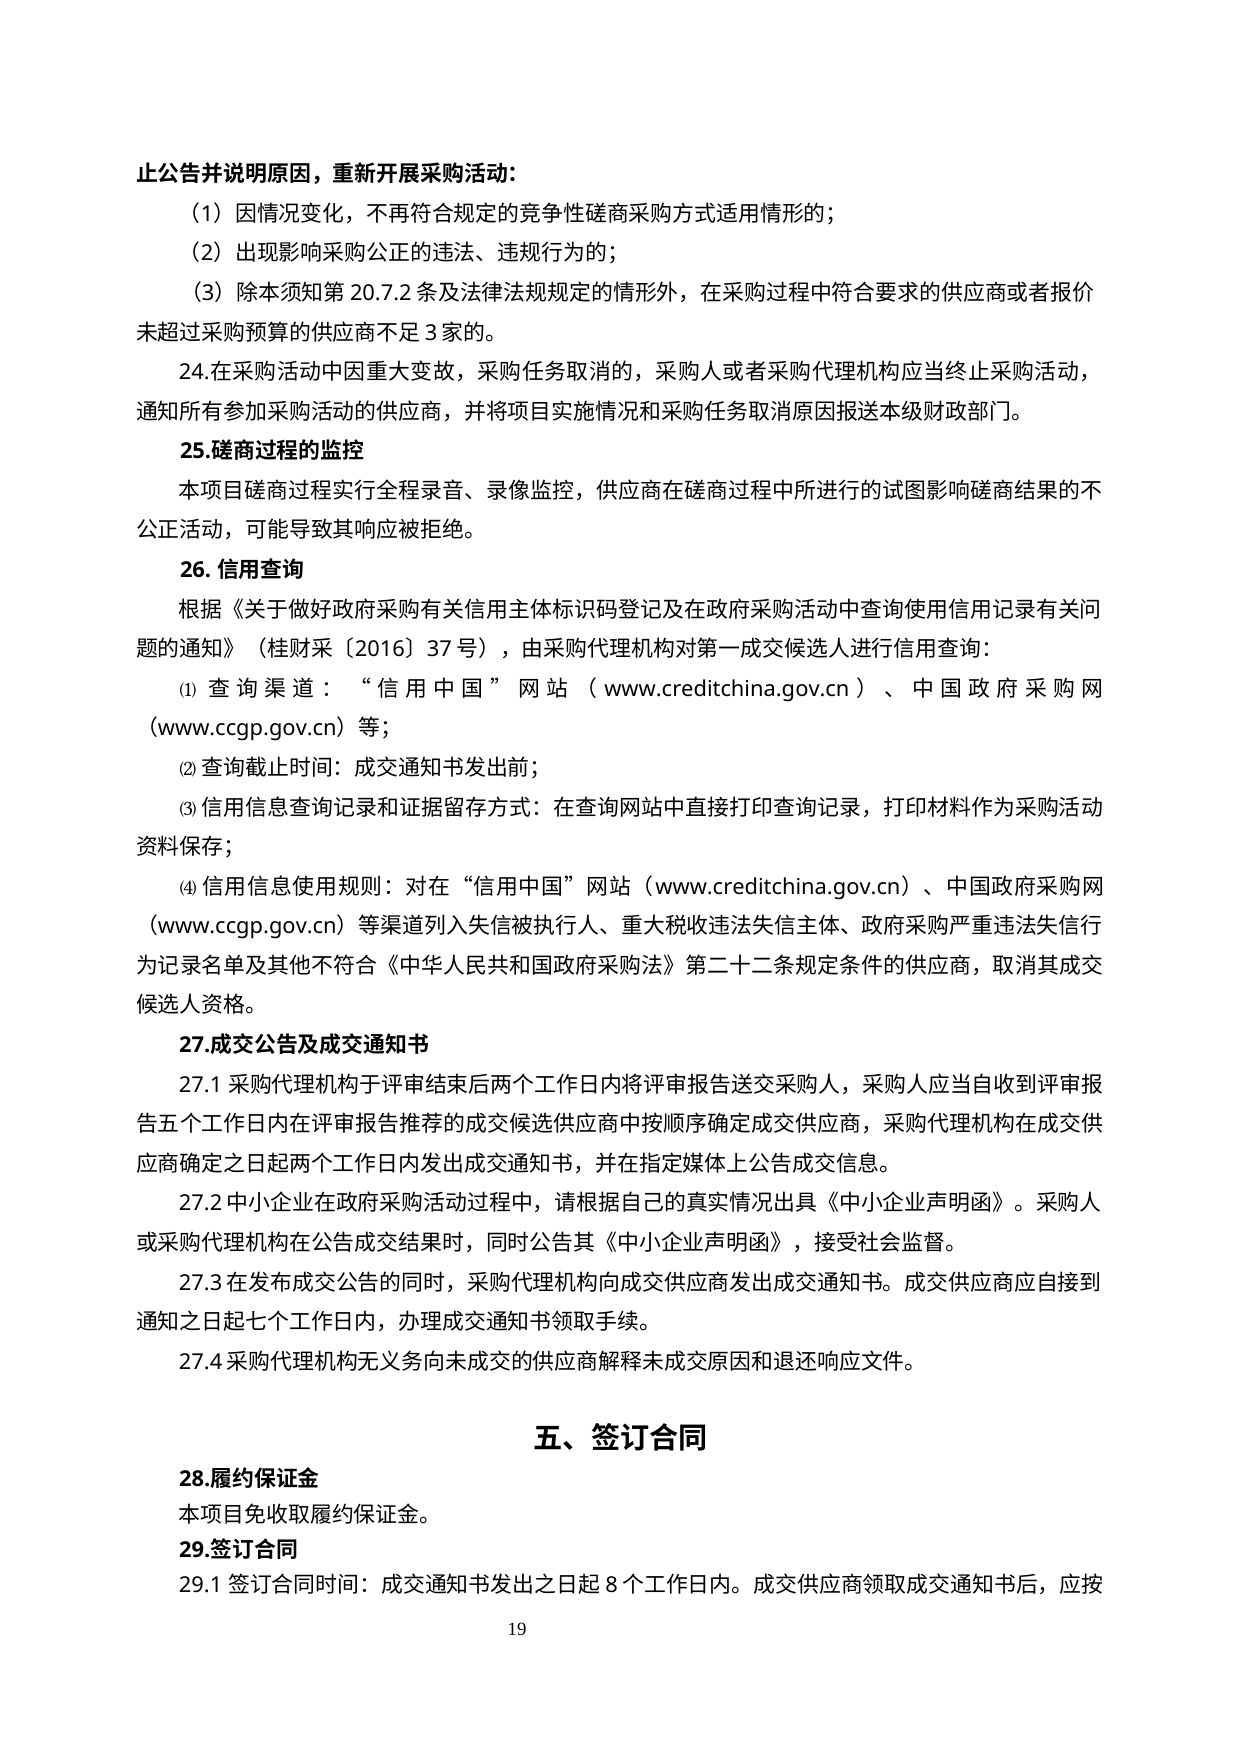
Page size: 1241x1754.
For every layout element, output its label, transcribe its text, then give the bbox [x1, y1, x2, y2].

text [136, 1564, 1104, 1600]
text ⑶信用信息查询记录和证据留存方式：在查询网站中直接打印查询记录，打印材料作为采购活动资料保存； [136, 783, 1104, 862]
text 27.成交公告及成交通知书 [136, 1021, 1104, 1060]
text ⑷信用信息使用规则：对在“信用中国”网站（www.creditchina.gov.cn）、中国政府采购网（www.ccgp.gov.cn）等渠道列入失信被执行人、重大税收违法失信主体、政府采购严重违法失信行为记录名单及其他不符合《中华人民共和国政府采购法》第二十二条规定条件的供应商，取消其成交候选人资格。 [136, 862, 1104, 1021]
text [136, 150, 1104, 189]
text 26. 信用查询 [136, 546, 1104, 585]
text 27.1 采购代理机构于评审结束后两个工作日内将评审报告送交采购人，采购人应当自收到评审报告五个工作日内在评审报告推荐的成交候选供应商中按顺序确定成交供应商，采购代理机构在成交供应商确定之日起两个工作日内发出成交通知书，并在指定媒体上公告成交信息。 [136, 1060, 1104, 1179]
text ⑵查询截止时间：成交通知书发出前； [136, 744, 1104, 783]
text （3）除本须知第20.7.2条及法律法规规定的情形外，在采购过程中符合要求的供应商或者报价未超过采购预算的供应商不足3家的。 [136, 269, 1104, 348]
text ⑴查询渠道：“信用中国”网站（www.creditchina.gov.cn）、中国政府采购网（www.ccgp.gov.cn）等； [136, 664, 1104, 744]
text 五、签订合同 [136, 1417, 1104, 1456]
text 本项目磋商过程实行全程录音、录像监控，供应商在磋商过程中所进行的试图影响磋商结果的不公正活动，可能导致其响应被拒绝。 [136, 467, 1104, 546]
text 本项目免收取履约保证金。 [136, 1494, 1104, 1529]
text 27.2中小企业在政府采购活动过程中，请根据自己的真实情况出具《中小企业声明函》。采购人或采购代理机构在公告成交结果时，同时公告其《中小企业声明函》，接受社会监督。 [136, 1179, 1104, 1258]
text 25.磋商过程的监控 [136, 427, 1104, 467]
text 24.在采购活动中因重大变故，采购任务取消的，采购人或者采购代理机构应当终止采购活动，通知所有参加采购活动的供应商，并将项目实施情况和采购任务取消原因报送本级财政部门。 [136, 348, 1104, 427]
text 28.履约保证金 [136, 1456, 1104, 1494]
text 根据《关于做好政府采购有关信用主体标识码登记及在政府采购活动中查询使用信用记录有关问题的通知》（桂财采〔2016〕37号），由采购代理机构对第一成交候选人进行信用查询： [136, 585, 1104, 664]
text （1）因情况变化，不再符合规定的竞争性磋商采购方式适用情形的； [136, 189, 1104, 229]
text 29.签订合同 [136, 1529, 1104, 1564]
text 27.3在发布成交公告的同时，采购代理机构向成交供应商发出成交通知书。成交供应商应自接到通知之日起七个工作日内，办理成交通知书领取手续。 [136, 1258, 1104, 1337]
text 27.4采购代理机构无义务向未成交的供应商解释未成交原因和退还响应文件。 [136, 1337, 1104, 1377]
text （2）出现影响采购公正的违法、违规行为的； [136, 229, 1104, 269]
